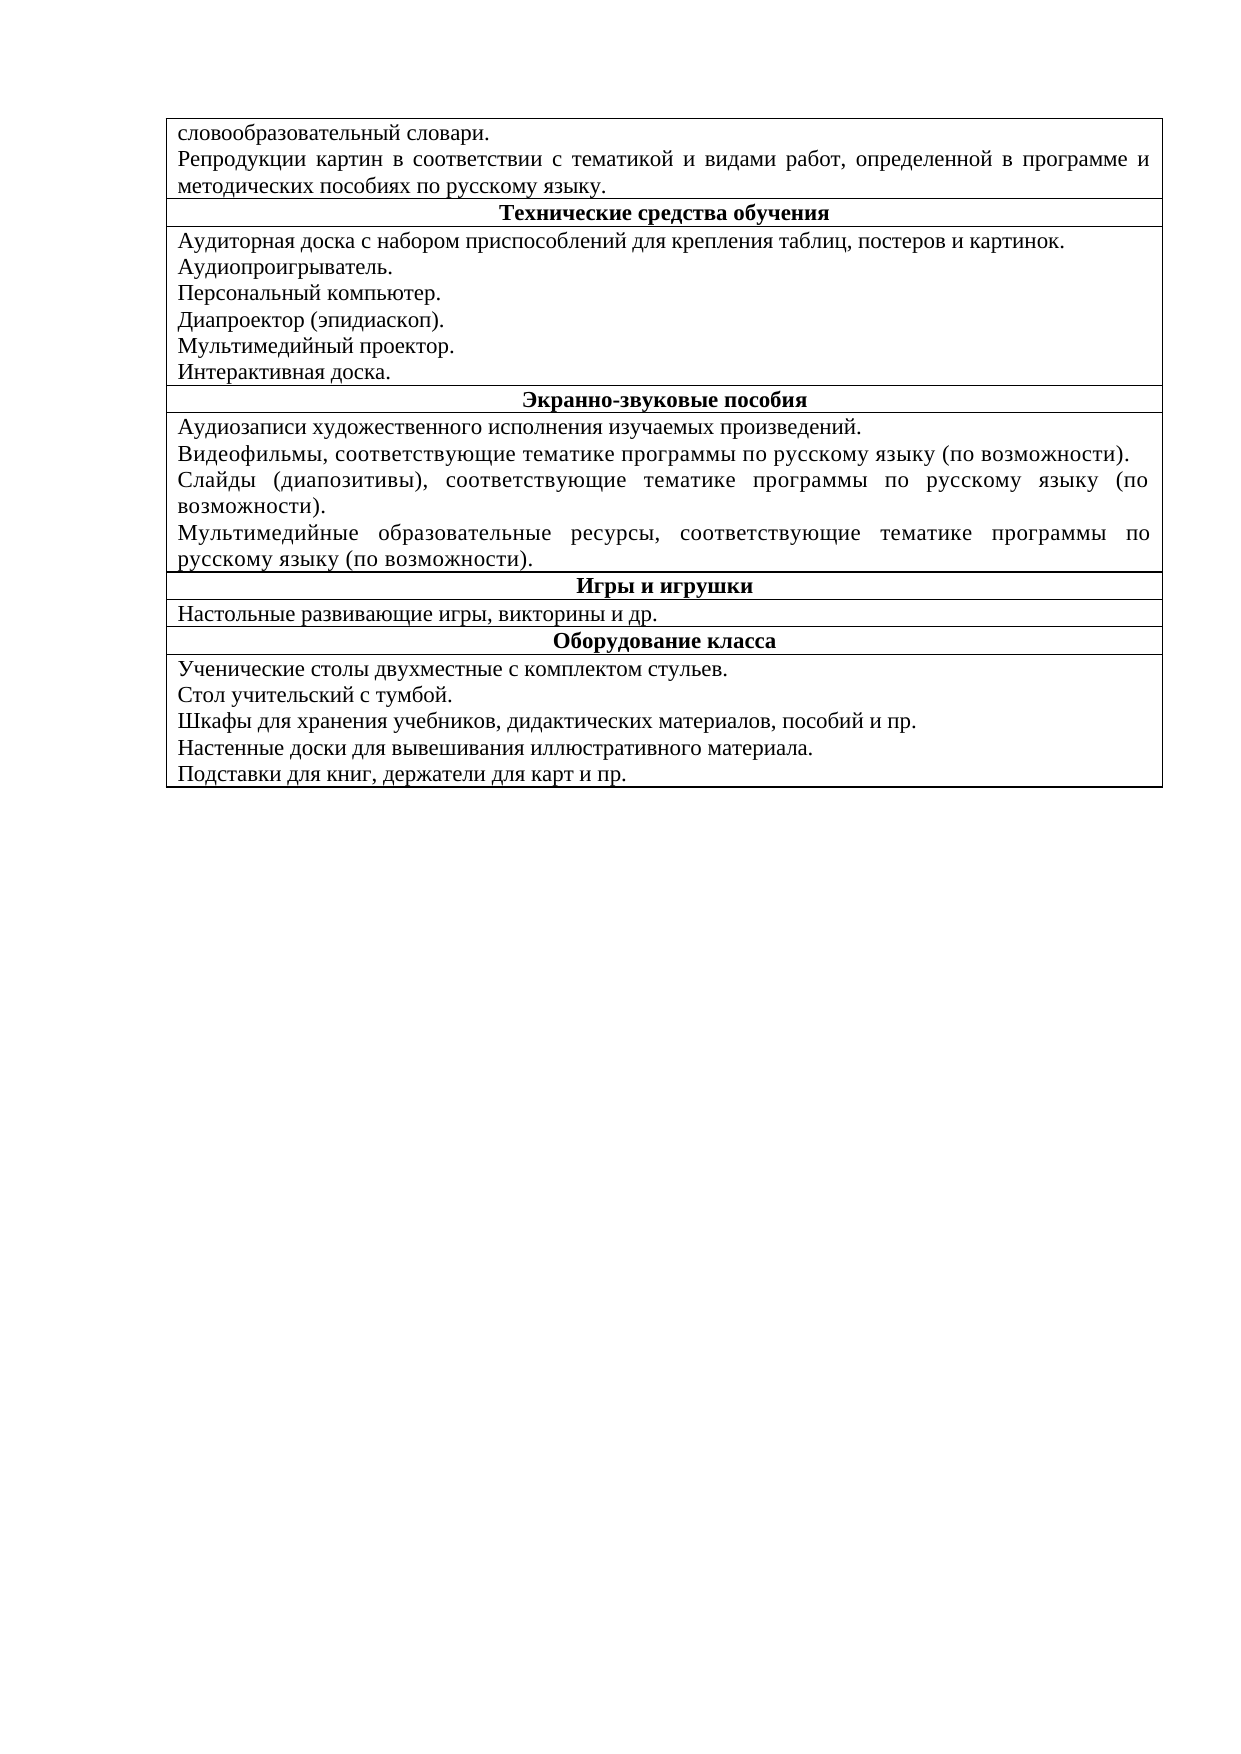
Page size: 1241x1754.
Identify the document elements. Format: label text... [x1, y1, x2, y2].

table_cell Оборудование класса [167, 627, 1162, 653]
table_cell Настольные развивающие игры, викторины и др. [167, 600, 1162, 626]
table_cell Ученические столы двухместные с комплектом стульев. Стол учительский с тумбой. Шкафы для хранения учебников, дидактических материалов, пособий и пр. Настенные доски для вывешивания иллюстративного материала. Подставки для книг, держатели для карт и пр. [167, 655, 1162, 786]
table_cell Аудиторная доска с набором приспособлений для крепления таблиц, постеров и картинок. Аудиопроигрыватель. Персональный компьютер. Диапроектор (эпидиаскоп). Мультимедийный проектор. Интерактивная доска. [167, 227, 1162, 385]
table_cell Игры и игрушки [167, 573, 1162, 599]
table_cell Аудиозаписи художественного исполнения изучаемых произведений. Видеофильмы, соответствующие тематике программы по русскому языку (по возможности). Слайды (диапозитивы), соответствующие тематике программы по русскому языку (по возможности). Мультимедийные образовательные ресурсы, соответствующие тематике программы по русскому языку (по возможности). [167, 413, 1162, 571]
table_cell Экранно-звуковые пособия [167, 386, 1162, 412]
table_cell Технические средства обучения [167, 199, 1162, 226]
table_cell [167, 119, 1162, 198]
